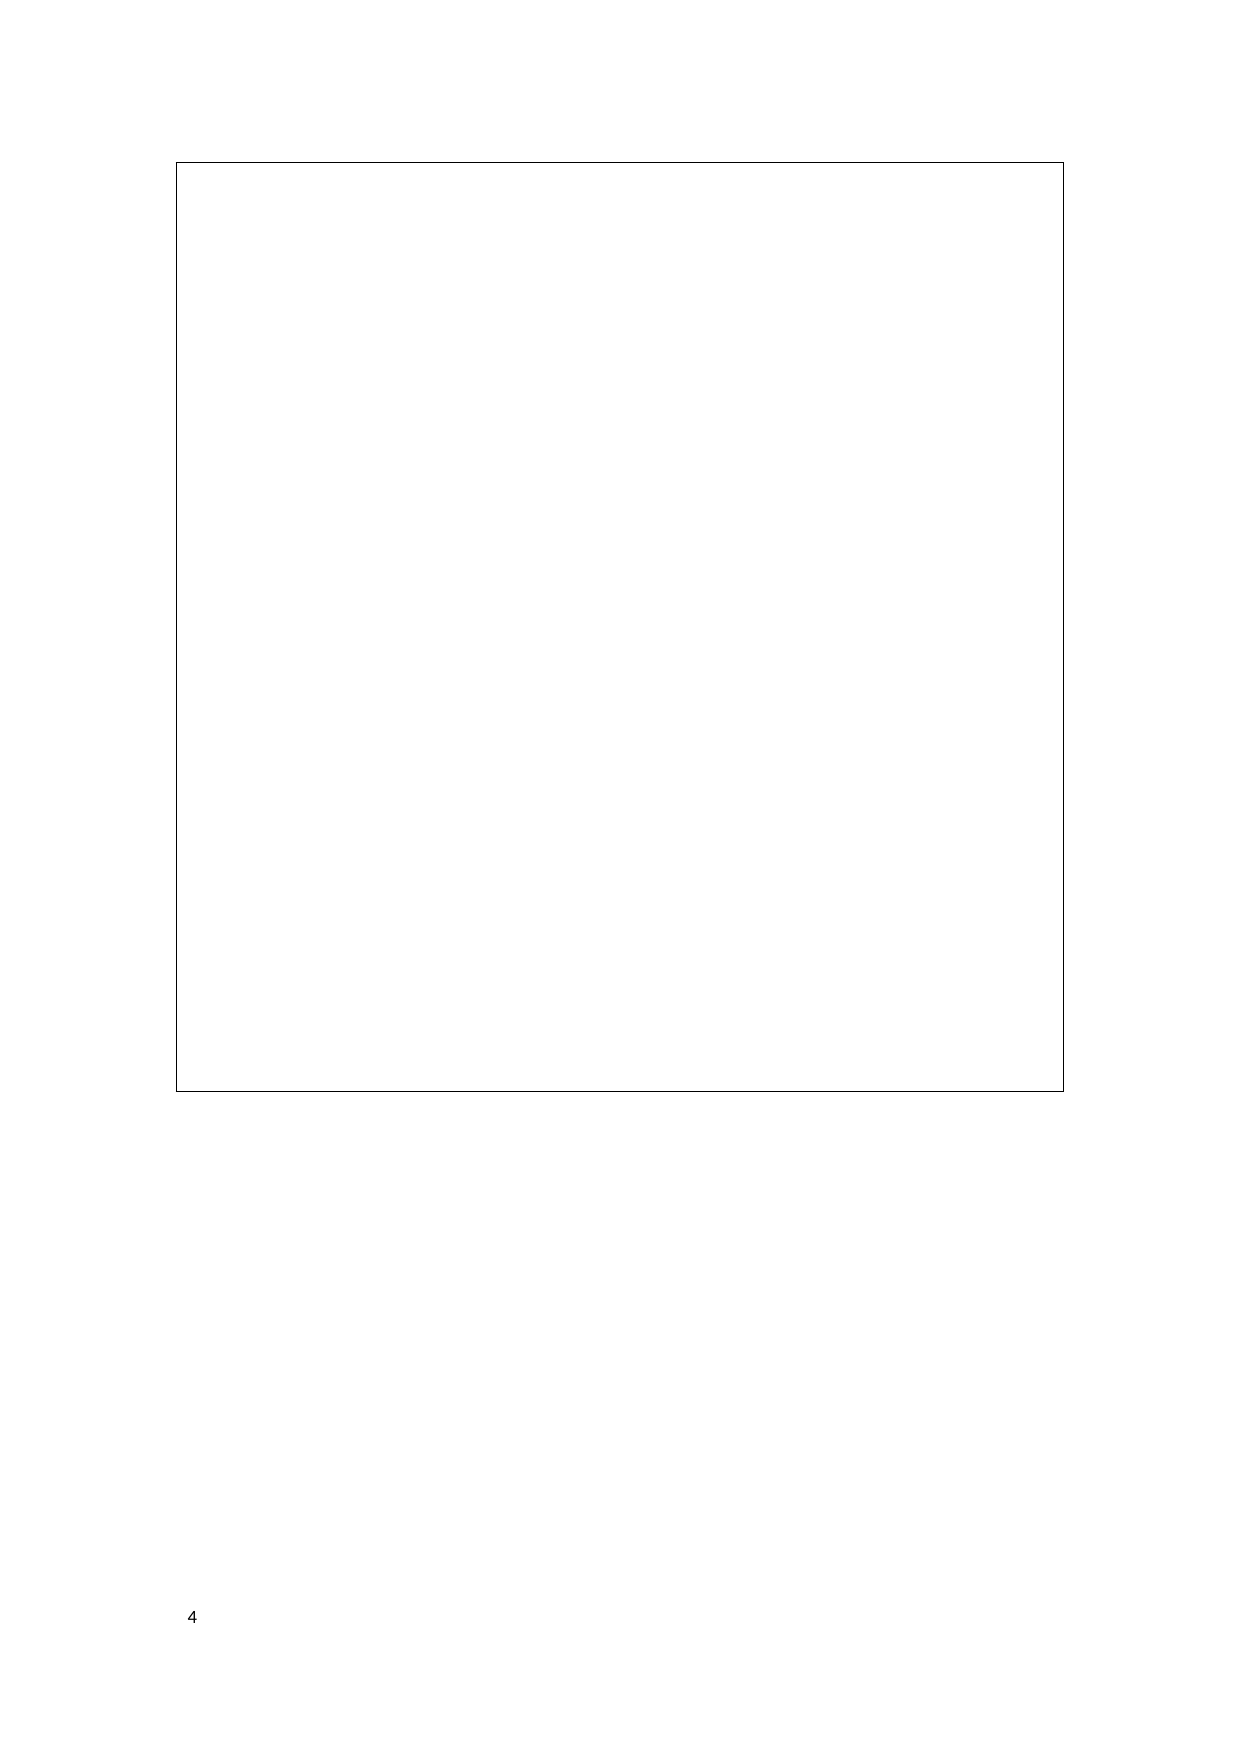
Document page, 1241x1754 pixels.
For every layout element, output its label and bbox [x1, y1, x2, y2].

table_cell [177, 163, 1063, 1091]
